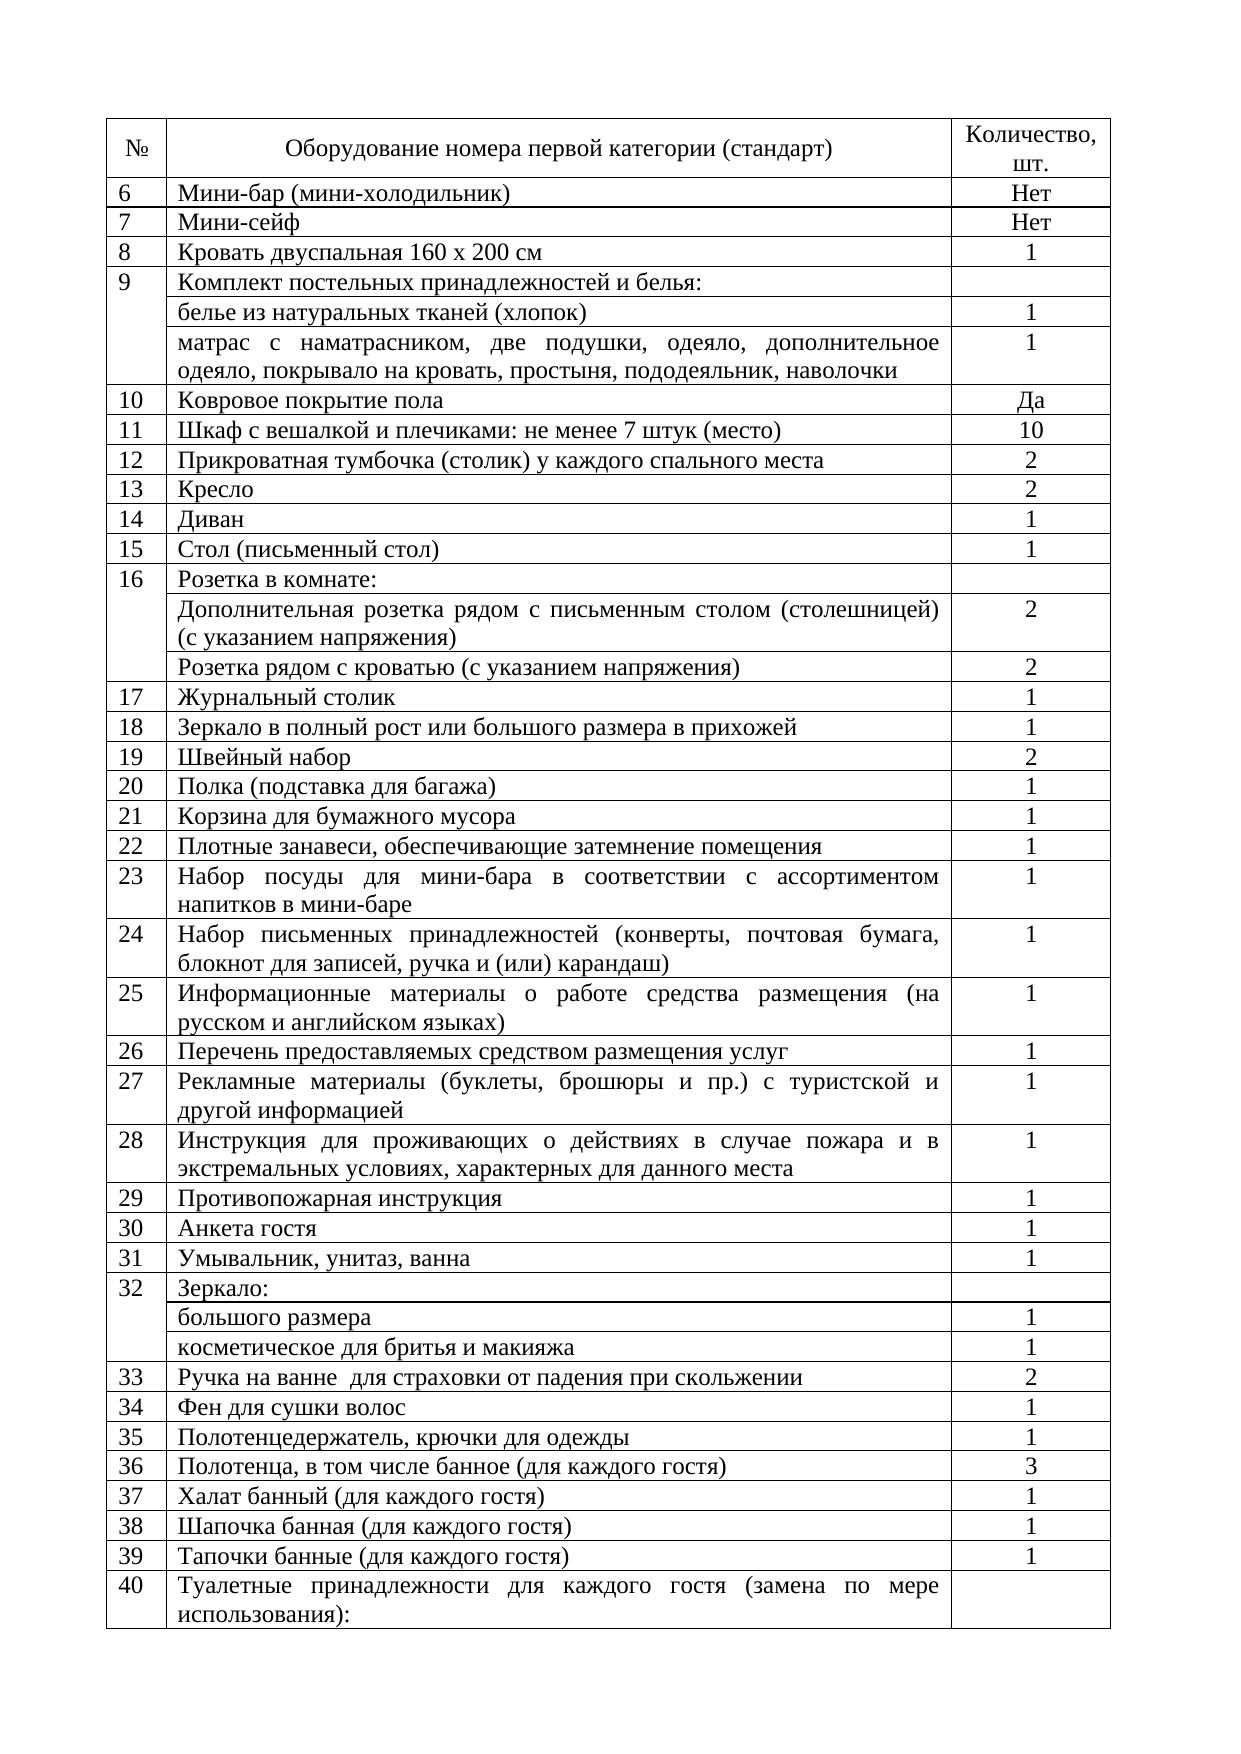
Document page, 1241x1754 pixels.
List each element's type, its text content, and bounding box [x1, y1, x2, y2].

table_cell Нет [952, 178, 1110, 206]
table_cell 18 [107, 712, 166, 741]
table_cell 6 [107, 178, 166, 206]
table_cell косметическое для бритья и макияжа [167, 1332, 951, 1361]
table_cell 40 [107, 1571, 166, 1628]
table_cell Мини-бар (мини-холодильник) [167, 178, 951, 206]
table_cell 9 [107, 267, 166, 384]
table_cell 1 [952, 504, 1110, 533]
table_cell 15 [107, 534, 166, 563]
table_cell 24 [107, 919, 166, 977]
table_cell 1 [952, 919, 1110, 977]
table_cell 31 [107, 1243, 166, 1272]
table_cell 35 [107, 1422, 166, 1450]
table_cell 1 [952, 682, 1110, 711]
table_cell Дополнительная розетка рядом с письменным столом (столешницей) (с указанием напряжения) [167, 594, 951, 651]
table_cell Полотенца, в том числе банное (для каждого гостя) [167, 1451, 951, 1480]
table_cell Шапочка банная (для каждого гостя) [167, 1511, 951, 1540]
table_cell Комплект постельных принадлежностей и белья: [167, 267, 951, 296]
table_cell 27 [107, 1066, 166, 1124]
table_cell 3 [952, 1451, 1110, 1480]
table_cell Туалетные принадлежности для каждого гостя (замена по мере использования): [167, 1571, 951, 1628]
table_cell 12 [107, 445, 166, 473]
table_cell 20 [107, 771, 166, 800]
table_cell 23 [107, 861, 166, 918]
table_cell 2 [952, 445, 1110, 473]
table_cell Анкета гостя [167, 1213, 951, 1242]
table_cell Нет [952, 208, 1110, 236]
table_cell Стол (письменный стол) [167, 534, 951, 563]
table_cell Шкаф с вешалкой и плечиками: не менее 7 штук (место) [167, 415, 951, 444]
table_cell Умывальник, унитаз, ванна [167, 1243, 951, 1272]
table_cell 28 [107, 1125, 166, 1182]
table_cell 14 [107, 504, 166, 533]
table_cell Розетка рядом с кроватью (с указанием напряжения) [167, 652, 951, 681]
table_cell 1 [952, 861, 1110, 918]
table_cell Мини-сейф [167, 208, 951, 236]
table_cell 26 [107, 1036, 166, 1065]
table_cell 1 [952, 1332, 1110, 1361]
table_cell [952, 1273, 1110, 1301]
table_cell Фен для сушки волос [167, 1392, 951, 1421]
table_cell 1 [952, 978, 1110, 1035]
table_cell Диван [167, 504, 951, 533]
table_cell 21 [107, 801, 166, 830]
table_cell 1 [952, 1392, 1110, 1421]
table_cell 33 [107, 1362, 166, 1391]
table_cell 1 [952, 237, 1110, 266]
table_cell 1 [952, 1243, 1110, 1272]
table_cell Ковровое покрытие пола [167, 385, 951, 414]
table_cell [952, 267, 1110, 296]
table_header Количество, шт. [952, 119, 1110, 177]
table_cell 1 [952, 771, 1110, 800]
table_cell Информационные материалы о работе средства размещения (на русском и английском языках) [167, 978, 951, 1035]
table_cell 16 [107, 564, 166, 681]
table_cell 38 [107, 1511, 166, 1540]
table_cell 1 [952, 1213, 1110, 1242]
table_cell 22 [107, 831, 166, 860]
table_cell Розетка в комнате: [167, 564, 951, 593]
table_cell [952, 1571, 1110, 1628]
table_cell 2 [952, 475, 1110, 503]
table_cell большого размера [167, 1303, 951, 1331]
table_cell Набор письменных принадлежностей (конверты, почтовая бумага, блокнот для записей, ручка и (или) карандаш) [167, 919, 951, 977]
table_cell 1 [952, 1303, 1110, 1331]
table_cell 1 [952, 1125, 1110, 1182]
table_cell 1 [952, 1183, 1110, 1212]
table_cell 37 [107, 1481, 166, 1510]
table_header Оборудование номера первой категории (стандарт) [167, 119, 951, 177]
table_cell 19 [107, 742, 166, 770]
table_cell 1 [952, 1036, 1110, 1065]
table_cell 32 [107, 1273, 166, 1361]
table_cell 1 [952, 297, 1110, 326]
table_cell Халат банный (для каждого гостя) [167, 1481, 951, 1510]
table_cell 1 [952, 1511, 1110, 1540]
table_cell [952, 564, 1110, 593]
table_cell 1 [952, 1066, 1110, 1124]
table_cell 36 [107, 1451, 166, 1480]
table_cell 13 [107, 475, 166, 503]
table_cell Кровать двуспальная 160 x 200 см [167, 237, 951, 266]
table_cell Кресло [167, 475, 951, 503]
table_cell 2 [952, 1362, 1110, 1391]
table_cell Зеркало в полный рост или большого размера в прихожей [167, 712, 951, 741]
table_cell 2 [952, 742, 1110, 770]
table_cell белье из натуральных тканей (хлопок) [167, 297, 951, 326]
table_cell Рекламные материалы (буклеты, брошюры и пр.) с туристской и другой информацией [167, 1066, 951, 1124]
table_cell 2 [952, 652, 1110, 681]
table_cell Противопожарная инструкция [167, 1183, 951, 1212]
table_cell 29 [107, 1183, 166, 1212]
table_cell матрас с наматрасником, две подушки, одеяло, дополнительное одеяло, покрывало на кровать, простыня, пододеяльник, наволочки [167, 327, 951, 384]
table_cell 1 [952, 1541, 1110, 1569]
table_cell Ручка на ванне для страховки от падения при скольжении [167, 1362, 951, 1391]
table_cell 10 [107, 385, 166, 414]
table_cell Да [952, 385, 1110, 414]
table_cell 11 [107, 415, 166, 444]
table_cell 17 [107, 682, 166, 711]
table_cell Полотенцедержатель, крючки для одежды [167, 1422, 951, 1450]
table_cell 10 [952, 415, 1110, 444]
table_cell 1 [952, 327, 1110, 384]
table_cell Перечень предоставляемых средством размещения услуг [167, 1036, 951, 1065]
table_cell 1 [952, 1422, 1110, 1450]
table_cell Прикроватная тумбочка (столик) у каждого спального места [167, 445, 951, 473]
table_cell 1 [952, 801, 1110, 830]
table_cell Тапочки банные (для каждого гостя) [167, 1541, 951, 1569]
table_cell Плотные занавеси, обеспечивающие затемнение помещения [167, 831, 951, 860]
table_cell Полка (подставка для багажа) [167, 771, 951, 800]
table_cell 7 [107, 208, 166, 236]
table_cell Зеркало: [167, 1273, 951, 1301]
table_cell 1 [952, 534, 1110, 563]
table_cell Швейный набор [167, 742, 951, 770]
table_cell 34 [107, 1392, 166, 1421]
table_cell 8 [107, 237, 166, 266]
table_cell 25 [107, 978, 166, 1035]
table_cell 39 [107, 1541, 166, 1569]
table_cell 1 [952, 831, 1110, 860]
table_cell 1 [952, 1481, 1110, 1510]
table_cell 1 [952, 712, 1110, 741]
table_cell 2 [952, 594, 1110, 651]
table_cell Набор посуды для мини-бара в соответствии с ассортиментом напитков в мини-баре [167, 861, 951, 918]
table_cell Корзина для бумажного мусора [167, 801, 951, 830]
table_cell 30 [107, 1213, 166, 1242]
table_cell Инструкция для проживающих о действиях в случае пожара и в экстремальных условиях, характерных для данного места [167, 1125, 951, 1182]
table_cell Журнальный столик [167, 682, 951, 711]
table_header № [107, 119, 166, 177]
